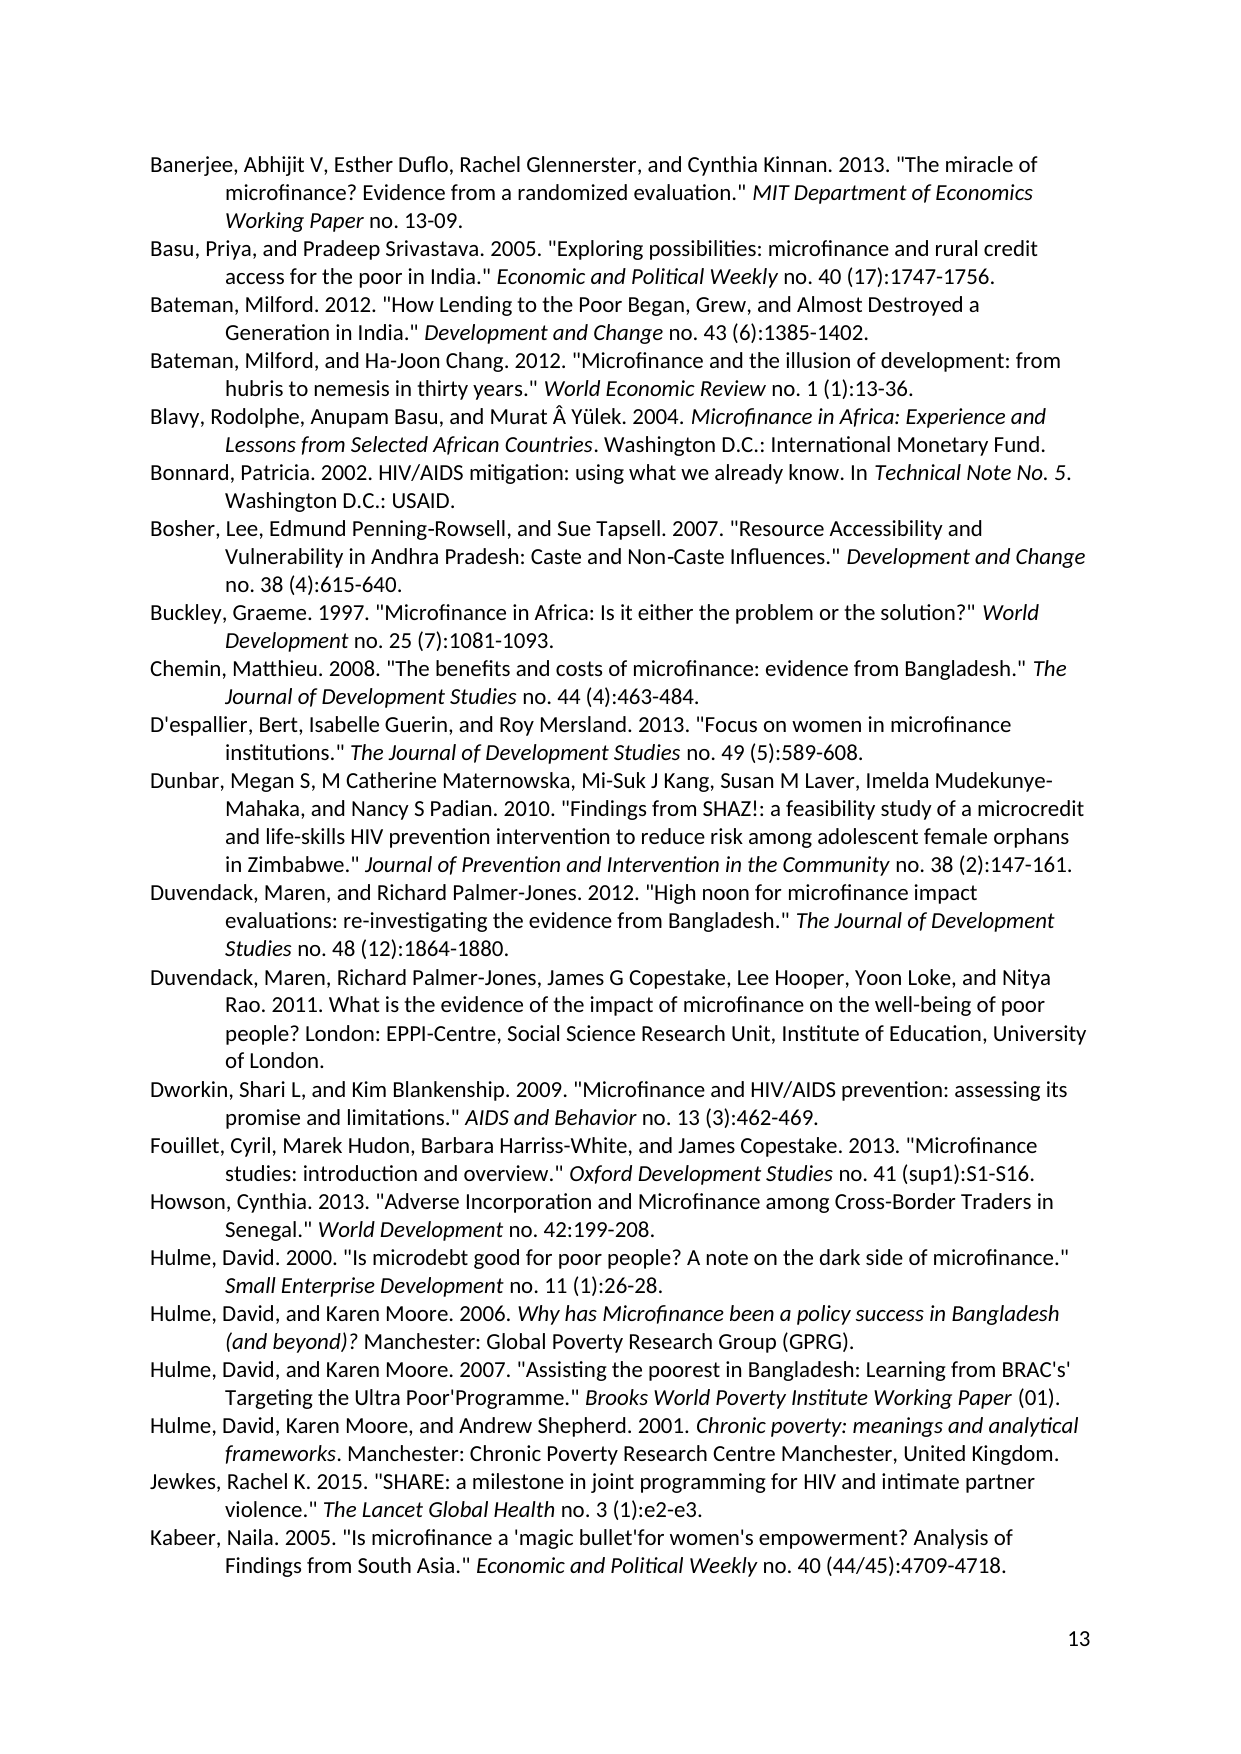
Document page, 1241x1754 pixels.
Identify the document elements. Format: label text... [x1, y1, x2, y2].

text Bateman, Milford. 2012. "How Lending to the Poor Began, Grew, and Almost Destroyed a Generation in India." Development and Change no. 43 (6):1385-1402. [150, 290, 1090, 346]
text Jewkes, Rachel K. 2015. "SHARE: a milestone in joint programming for HIV and intimate partner violence." The Lancet Global Health no. 3 (1):e2-e3. [150, 1467, 1090, 1523]
text D'espallier, Bert, Isabelle Guerin, and Roy Mersland. 2013. "Focus on women in microfinance institutions." The Journal of Development Studies no. 49 (5):589-608. [150, 710, 1090, 766]
text Kabeer, Naila. 2005. "Is microfinance a 'magic bullet'for women's empowerment? Analysis of Findings from South Asia." Economic and Political Weekly no. 40 (44/45):4709-4718. [150, 1523, 1090, 1579]
text Dunbar, Megan S, M Catherine Maternowska, Mi-Suk J Kang, Susan M Laver, Imelda Mudekunye-Mahaka, and Nancy S Padian. 2010. "Findings from SHAZ!: a feasibility study of a microcredit and life-skills HIV prevention intervention to reduce risk among adolescent female orphans in Zimbabwe." Journal of Prevention and Intervention in the Community no. 38 (2):147-161. [150, 766, 1090, 878]
text Basu, Priya, and Pradeep Srivastava. 2005. "Exploring possibilities: microfinance and rural credit access for the poor in India." Economic and Political Weekly no. 40 (17):1747-1756. [150, 234, 1090, 290]
text Fouillet, Cyril, Marek Hudon, Barbara Harriss-White, and James Copestake. 2013. "Microfinance studies: introduction and overview." Oxford Development Studies no. 41 (sup1):S1-S16. [150, 1131, 1090, 1187]
text Banerjee, Abhijit V, Esther Duflo, Rachel Glennerster, and Cynthia Kinnan. 2013. "The miracle of microfinance? Evidence from a randomized evaluation." MIT Department of Economics Working Paper no. 13-09. [150, 150, 1090, 234]
text Hulme, David. 2000. "Is microdebt good for poor people? A note on the dark side of microfinance." Small Enterprise Development no. 11 (1):26-28. [150, 1243, 1090, 1299]
text Duvendack, Maren, Richard Palmer-Jones, James G Copestake, Lee Hooper, Yoon Loke, and Nitya Rao. 2011. What is the evidence of the impact of microfinance on the well-being of poor people? London: EPPI-Centre, Social Science Research Unit, Institute of Education, University of London. [150, 963, 1090, 1075]
text Hulme, David, Karen Moore, and Andrew Shepherd. 2001. Chronic poverty: meanings and analytical frameworks. Manchester: Chronic Poverty Research Centre Manchester, United Kingdom. [150, 1411, 1090, 1467]
text Bosher, Lee, Edmund Penning‐Rowsell, and Sue Tapsell. 2007. "Resource Accessibility and Vulnerability in Andhra Pradesh: Caste and Non‐Caste Influences." Development and Change no. 38 (4):615-640. [150, 514, 1090, 598]
text Howson, Cynthia. 2013. "Adverse Incorporation and Microfinance among Cross-Border Traders in Senegal." World Development no. 42:199-208. [150, 1187, 1090, 1243]
text Dworkin, Shari L, and Kim Blankenship. 2009. "Microfinance and HIV/AIDS prevention: assessing its promise and limitations." AIDS and Behavior no. 13 (3):462-469. [150, 1075, 1090, 1131]
text Blavy, Rodolphe, Anupam Basu, and Murat Â Yülek. 2004. Microfinance in Africa: Experience and Lessons from Selected African Countries. Washington D.C.: International Monetary Fund. [150, 402, 1090, 458]
text Chemin, Matthieu. 2008. "The benefits and costs of microfinance: evidence from Bangladesh." The Journal of Development Studies no. 44 (4):463-484. [150, 654, 1090, 710]
text Duvendack, Maren, and Richard Palmer-Jones. 2012. "High noon for microfinance impact evaluations: re-investigating the evidence from Bangladesh." The Journal of Development Studies no. 48 (12):1864-1880. [150, 878, 1090, 963]
text Bonnard, Patricia. 2002. HIV/AIDS mitigation: using what we already know. In Technical Note No. 5. Washington D.C.: USAID. [150, 458, 1090, 514]
text Hulme, David, and Karen Moore. 2006. Why has Microfinance been a policy success in Bangladesh (and beyond)? Manchester: Global Poverty Research Group (GPRG). [150, 1299, 1090, 1355]
text Bateman, Milford, and Ha-Joon Chang. 2012. "Microfinance and the illusion of development: from hubris to nemesis in thirty years." World Economic Review no. 1 (1):13-36. [150, 346, 1090, 402]
text Buckley, Graeme. 1997. "Microfinance in Africa: Is it either the problem or the solution?" World Development no. 25 (7):1081-1093. [150, 598, 1090, 654]
text Hulme, David, and Karen Moore. 2007. "Assisting the poorest in Bangladesh: Learning from BRAC's' Targeting the Ultra Poor'Programme." Brooks World Poverty Institute Working Paper (01). [150, 1355, 1090, 1411]
